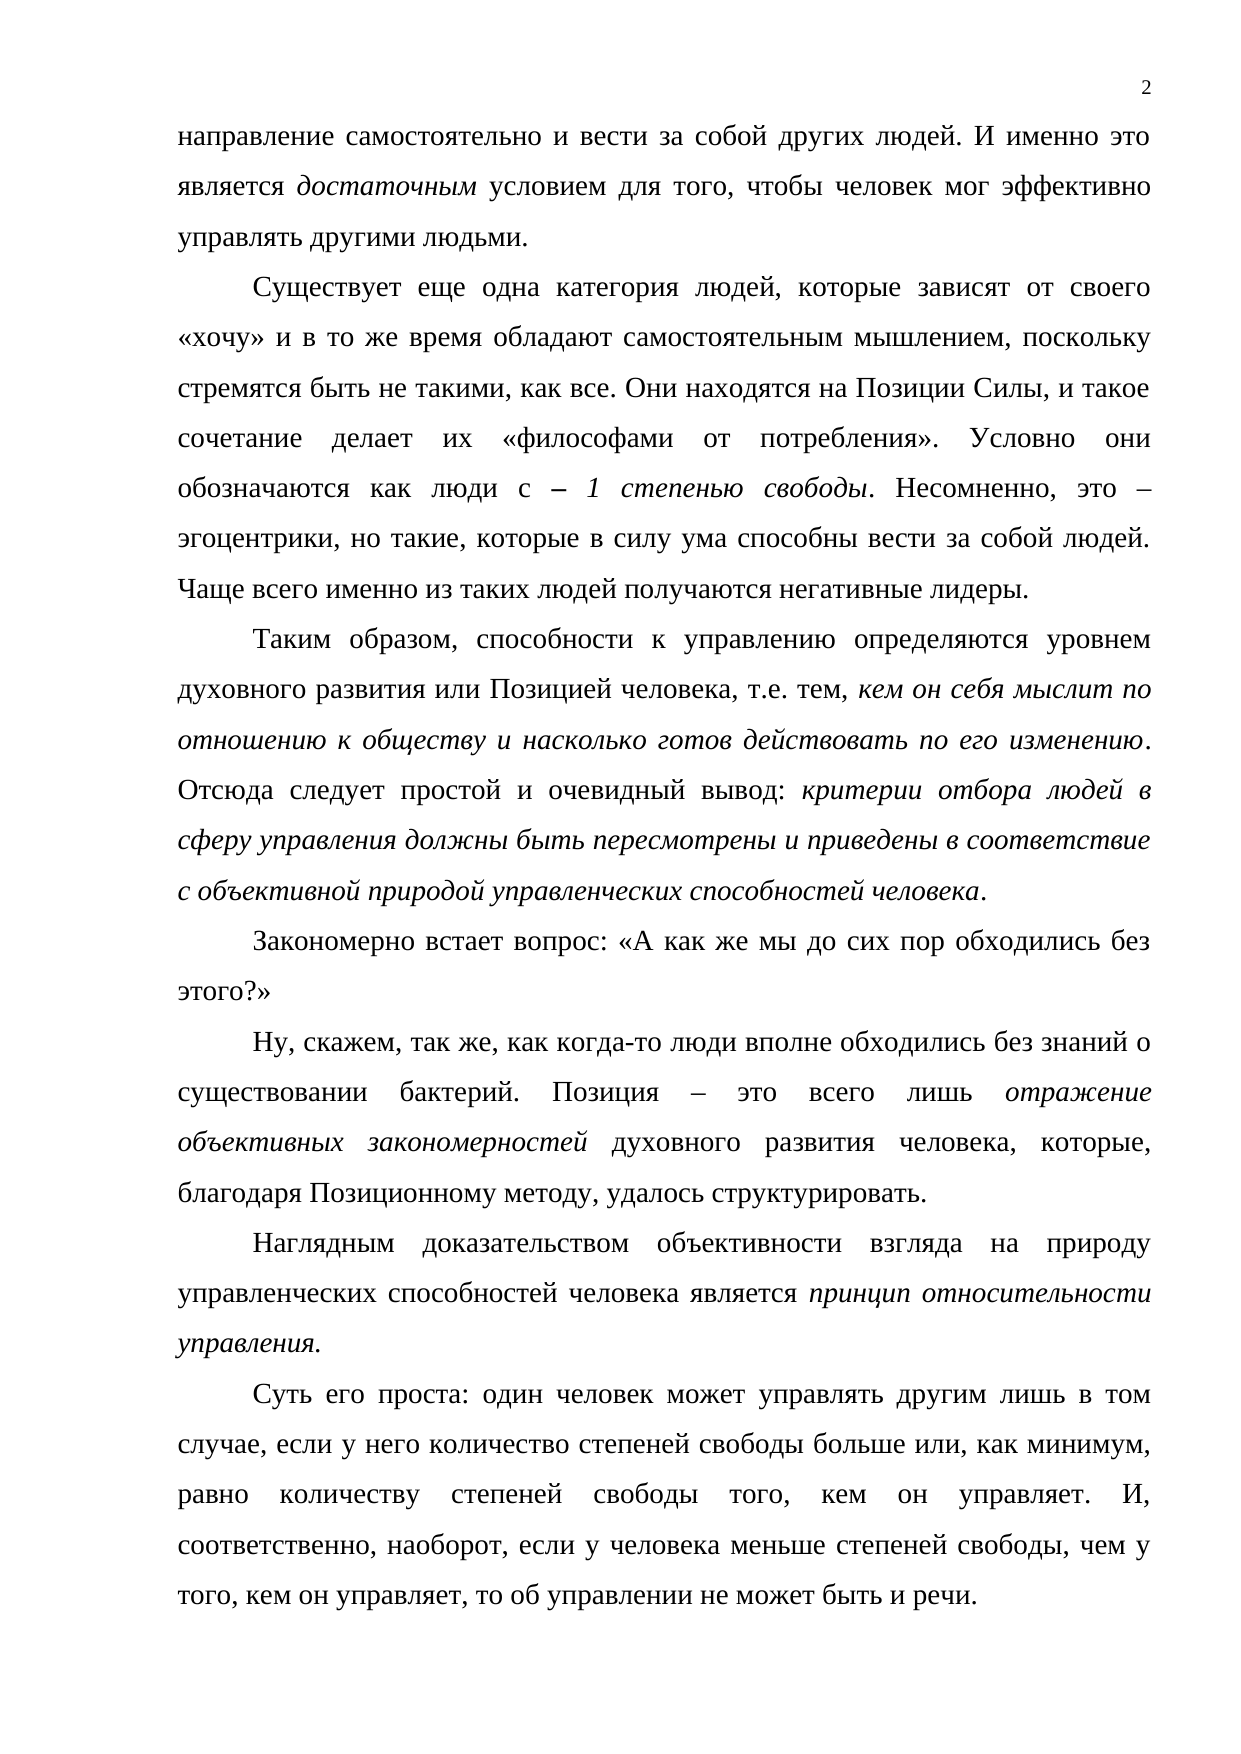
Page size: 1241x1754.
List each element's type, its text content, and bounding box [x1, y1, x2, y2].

text Закономерно встает вопрос: «А как же мы до сих пор обходились без этого?» [177, 923, 1152, 1007]
text Наглядным доказательством объективности взгляда на природу управленческих способностей человека является принцип относительности управления. [177, 1225, 1152, 1359]
text Существует еще одна категория людей, которые зависят от своего «хочу» и в то же время обладают самостоятельным мышлением, поскольку стремятся быть не такими, как все. Они находятся на Позиции Силы, и такое сочетание делает их «философами от потребления». Условно они обозначаются как люди с – 1 степенью свободы. Несомненно, это – эгоцентрики, но такие, которые в силу ума способны вести за собой людей. Чаще всего именно из таких людей получаются негативные лидеры. [177, 269, 1152, 604]
text Ну, скажем, так же, как когда-то люди вполне обходились без знаний о существовании бактерий. Позиция – это всего лишь отражение объективных закономерностей духовного развития человека, которые, благодаря Позиционному методу, удалось структурировать. [177, 1024, 1152, 1208]
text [177, 118, 1152, 252]
text Таким образом, способности к управлению определяются уровнем духовного развития или Позицией человека, т.е. тем, кем он себя мыслит по отношению к обществу и насколько готов действовать по его изменению. Отсюда следует простой и очевидный вывод: критерии отбора людей в сферу управления должны быть пересмотрены и приведены в соответствие с объективной природой управленческих способностей человека. [177, 621, 1152, 906]
text Суть его проста: один человек может управлять другим лишь в том случае, если у него количество степеней свободы больше или, как минимум, равно количеству степеней свободы того, кем он управляет. И, соответственно, наоборот, если у человека меньше степеней свободы, чем у того, кем он управляет, то об управлении не может быть и речи. [177, 1376, 1152, 1611]
